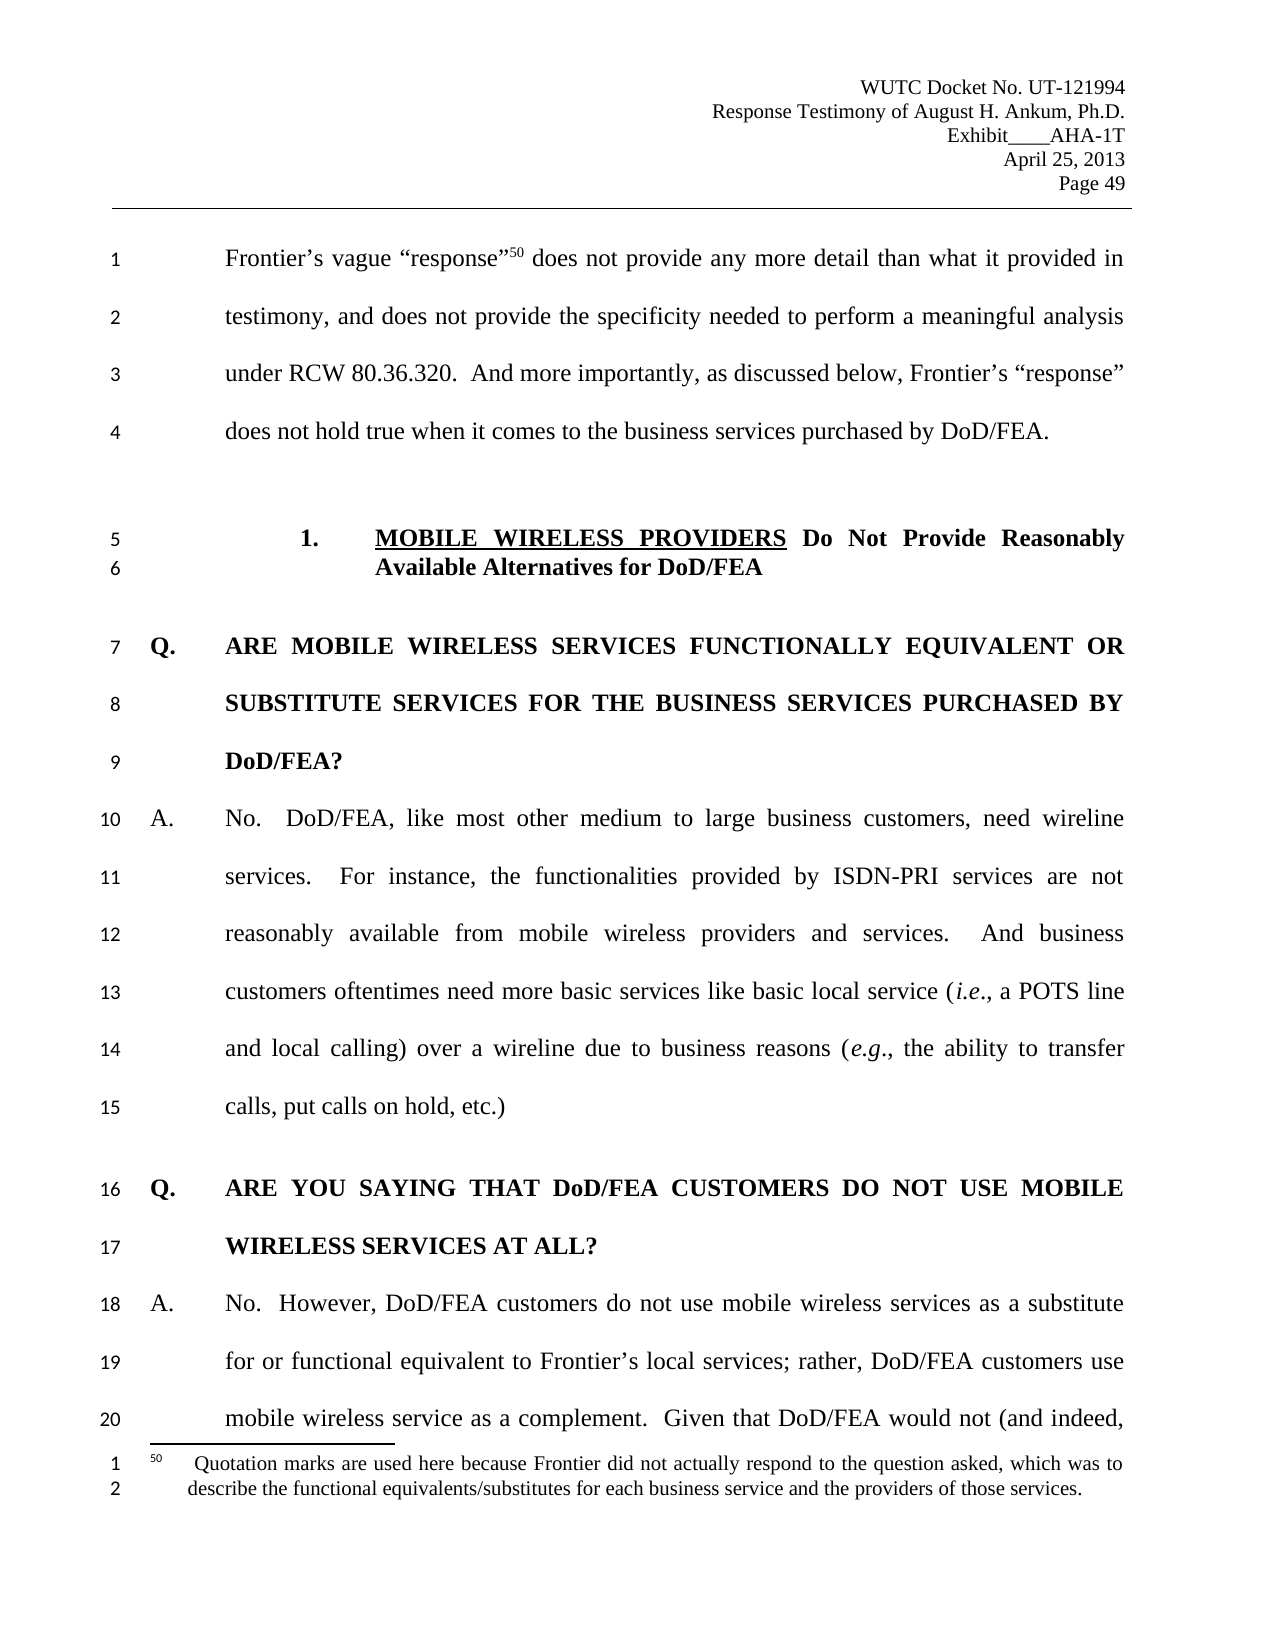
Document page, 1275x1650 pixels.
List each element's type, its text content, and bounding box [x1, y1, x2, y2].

subtitle 1. MOBILE WIRELESS PROVIDERS Do Not Provide Reasonably Available Alternatives for DoD/FEA [300, 523, 1125, 581]
text Q. ARE YOU SAYING THAT DoD/FEA CUSTOMERS DO NOT USE MOBILE WIRELESS SERVICES AT ALL? [150, 1173, 1125, 1260]
text A. No. DoD/FEA, like most other medium to large business customers, need wireline services. For instance, the functionalities provided by ISDN-PRI services are not reasonably available from mobile wireless providers and services. And business customers oftentimes need more basic services like basic local service (i.e., a POTS line and local calling) over a wireline due to business reasons (e.g., the ability to transfer calls, put calls on hold, etc.) [150, 803, 1125, 1120]
text Q. ARE MOBILE WIRELESS SERVICES FUNCTIONALLY EQUIVALENT OR SUBSTITUTE SERVICES FOR THE BUSINESS SERVICES PURCHASED BY DoD/FEA? [150, 631, 1125, 775]
text Frontier’s vague “response” does not provide any more detail than what it provided in testimony, and does not provide the specificity needed to perform a meaningful analysis under RCW 80.36.320. And more importantly, as discussed below, Frontier’s “response” does not hold true when it comes to the business services purchased by DoD/FEA. [225, 243, 1125, 445]
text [150, 1288, 1125, 1432]
